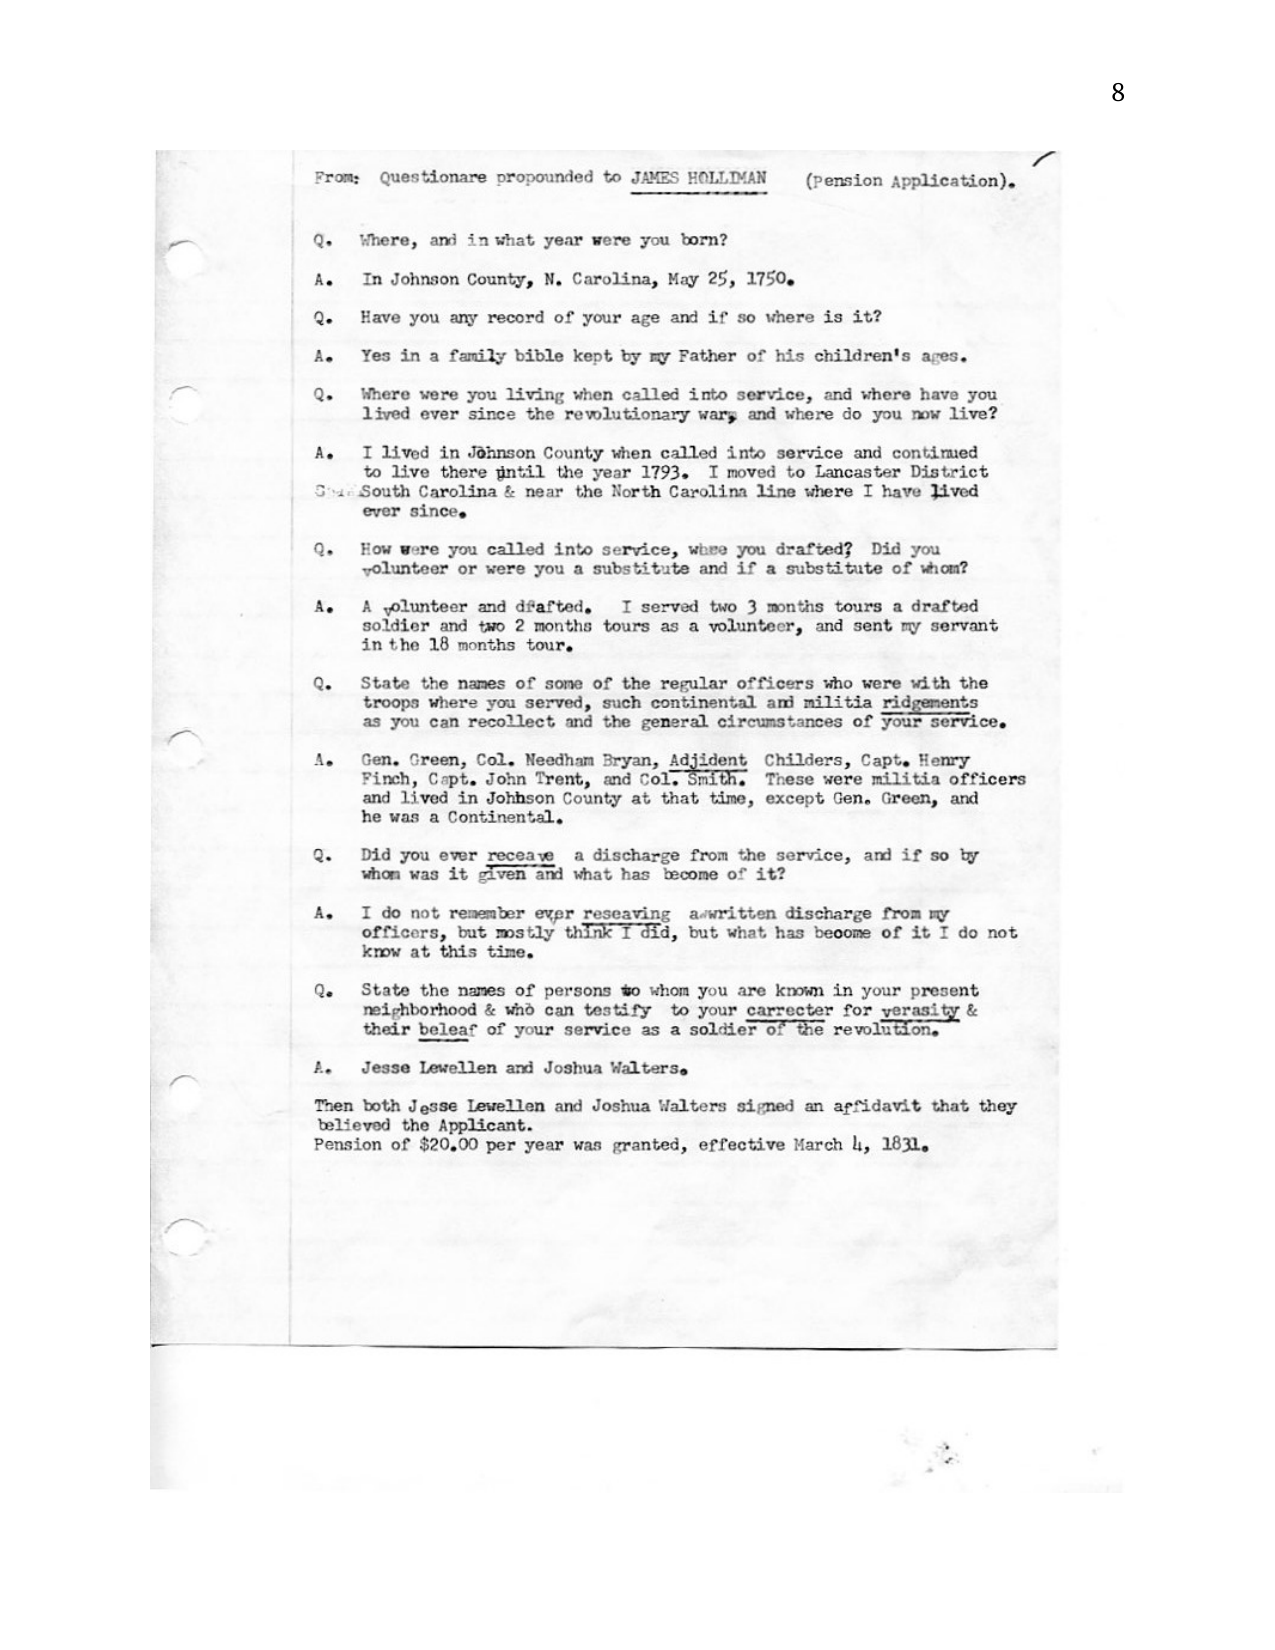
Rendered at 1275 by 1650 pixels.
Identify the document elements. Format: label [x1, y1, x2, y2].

picture [150, 150, 1125, 1493]
